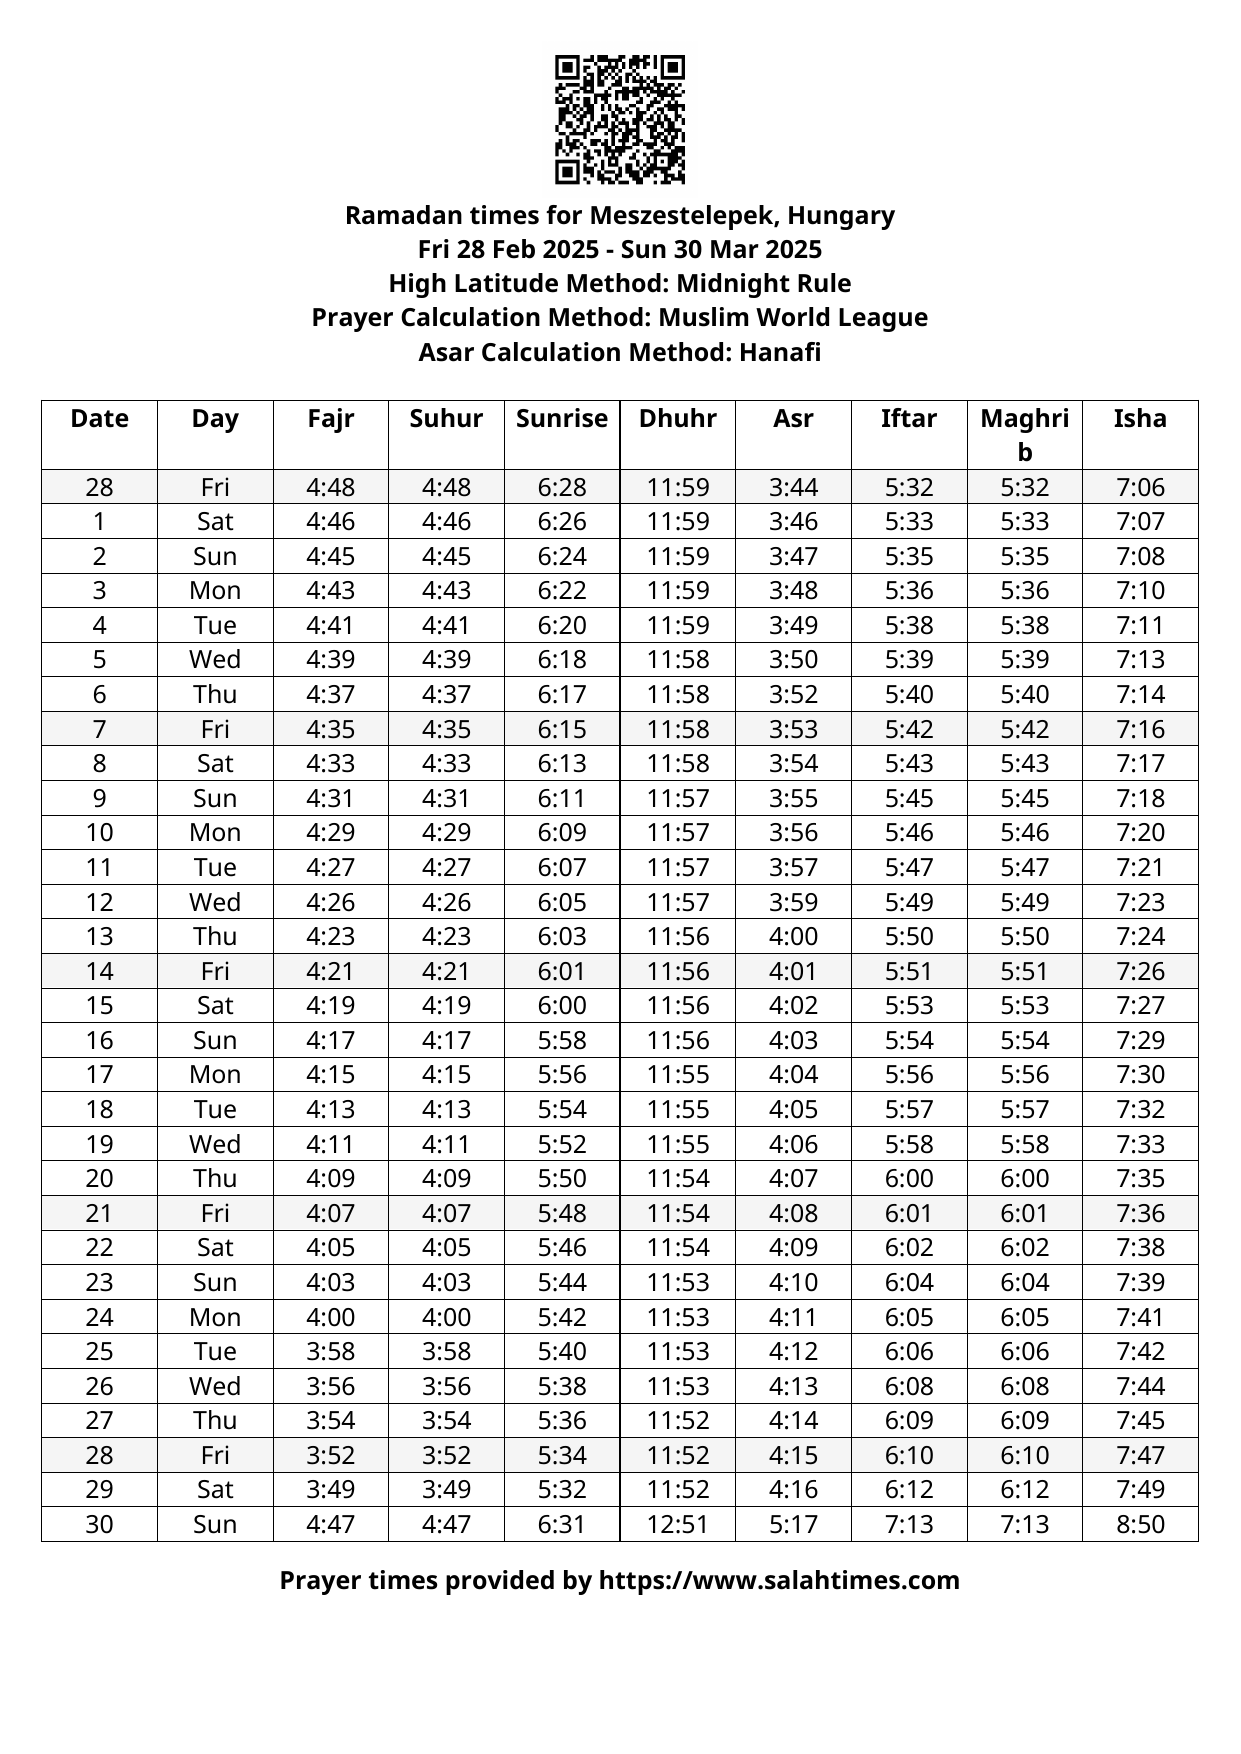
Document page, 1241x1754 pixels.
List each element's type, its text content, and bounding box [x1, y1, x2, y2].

table_cell 11:56 [621, 954, 735, 987]
table_cell 3:49 [389, 1473, 504, 1506]
table_cell 7:32 [1083, 1092, 1198, 1126]
table_cell 6:00 [968, 1161, 1082, 1195]
table_cell 6:04 [852, 1265, 967, 1299]
table_cell 5:33 [852, 504, 967, 538]
table_cell 11:52 [621, 1404, 735, 1437]
table_cell 7:42 [1083, 1334, 1198, 1368]
table_cell 7:14 [1083, 677, 1198, 711]
table_cell 24 [42, 1300, 157, 1333]
table_cell 4:09 [274, 1161, 388, 1195]
table_cell 5:39 [968, 643, 1082, 676]
table_cell 4:07 [389, 1196, 504, 1229]
table_cell 4:12 [736, 1334, 851, 1368]
table_cell 3:50 [736, 643, 851, 676]
table_cell 4:41 [274, 608, 388, 642]
table_cell 6 [42, 677, 157, 711]
table_cell 5:50 [968, 919, 1082, 953]
table_cell 3:49 [736, 608, 851, 642]
table_cell Sat [158, 746, 273, 780]
table_cell 4:03 [389, 1265, 504, 1299]
table_cell 11:59 [621, 539, 735, 572]
table_cell Sat [158, 989, 273, 1022]
table_cell 3:59 [736, 885, 851, 918]
table_cell 7:21 [1083, 850, 1198, 884]
table_cell 12:51 [621, 1507, 735, 1541]
table_cell 4:05 [389, 1231, 504, 1264]
table_header Date [42, 401, 157, 469]
table_cell 4:48 [389, 470, 504, 503]
table_cell 4:23 [389, 919, 504, 953]
table_cell 4:47 [274, 1507, 388, 1541]
table_cell 5:45 [968, 781, 1082, 814]
table_cell Wed [158, 643, 273, 676]
table_cell 7:10 [1083, 574, 1198, 607]
table_cell 5:51 [968, 954, 1082, 987]
table_cell 13 [42, 919, 157, 953]
table_cell 4:33 [274, 746, 388, 780]
table_cell 4:02 [736, 989, 851, 1022]
table_cell 9 [42, 781, 157, 814]
table_cell 4:09 [389, 1161, 504, 1195]
table_cell 12 [42, 885, 157, 918]
table_cell 4:46 [274, 504, 388, 538]
table_cell 3:52 [389, 1438, 504, 1472]
table_cell 4:13 [389, 1092, 504, 1126]
table_cell 4:00 [274, 1300, 388, 1333]
table_cell 11:55 [621, 1127, 735, 1160]
table_cell 6:03 [505, 919, 619, 953]
table_cell 11:59 [621, 504, 735, 538]
table_cell 3:54 [274, 1404, 388, 1437]
table_cell 5:50 [852, 919, 967, 953]
table_cell 5:38 [968, 608, 1082, 642]
table_cell 5:51 [852, 954, 967, 987]
table_cell 3:47 [736, 539, 851, 572]
table_cell 11:58 [621, 643, 735, 676]
table_cell 4 [42, 608, 157, 642]
table_cell 5:35 [968, 539, 1082, 572]
table_cell 3:53 [736, 712, 851, 745]
table_cell 6:06 [968, 1334, 1082, 1368]
table_cell 4:29 [389, 816, 504, 849]
table_cell 28 [42, 470, 157, 503]
table_cell 5:47 [852, 850, 967, 884]
table_cell 5:42 [968, 712, 1082, 745]
table_cell 7:13 [852, 1507, 967, 1541]
table_cell Sat [158, 1231, 273, 1264]
table_cell 6:01 [968, 1196, 1082, 1229]
table_cell 6:13 [505, 746, 619, 780]
table_cell 7:44 [1083, 1369, 1198, 1402]
table_cell Mon [158, 1058, 273, 1091]
table_cell 4:46 [389, 504, 504, 538]
table_header Asr [736, 401, 851, 469]
table_cell 4:13 [736, 1369, 851, 1402]
table_cell 5:56 [852, 1058, 967, 1091]
table_cell 5:53 [968, 989, 1082, 1022]
table_cell 6:26 [505, 504, 619, 538]
table_cell 3:54 [736, 746, 851, 780]
table_cell 5:40 [968, 677, 1082, 711]
table_cell 4:33 [389, 746, 504, 780]
table_cell 4:45 [389, 539, 504, 572]
table_cell 6:31 [505, 1507, 619, 1541]
table_cell 4:27 [274, 850, 388, 884]
table_cell 6:08 [968, 1369, 1082, 1402]
table_cell Fri [158, 954, 273, 987]
table_cell 5:57 [852, 1092, 967, 1126]
table_cell 6:12 [968, 1473, 1082, 1506]
table_cell 6:06 [852, 1334, 967, 1368]
table_cell 5:50 [505, 1161, 619, 1195]
table_cell 4:09 [736, 1231, 851, 1264]
table_cell 6:02 [852, 1231, 967, 1264]
table_cell 6:10 [968, 1438, 1082, 1472]
table_cell 6:00 [852, 1161, 967, 1195]
table_cell 5:17 [736, 1507, 851, 1541]
table_cell Tue [158, 608, 273, 642]
table_cell 4:03 [274, 1265, 388, 1299]
table_cell 11:56 [621, 919, 735, 953]
table_cell 7:49 [1083, 1473, 1198, 1506]
table_cell 26 [42, 1369, 157, 1402]
table_cell 30 [42, 1507, 157, 1541]
table_cell 11:53 [621, 1334, 735, 1368]
table_cell 7:20 [1083, 816, 1198, 849]
table_cell 5:47 [968, 850, 1082, 884]
table_cell 11:59 [621, 574, 735, 607]
text Ramadan times for Meszestelepek, Hungary [42, 198, 1198, 232]
table_cell 7:36 [1083, 1196, 1198, 1229]
table_cell 7:33 [1083, 1127, 1198, 1160]
table_cell 5:35 [852, 539, 967, 572]
table_cell 4:37 [274, 677, 388, 711]
table_cell 7:23 [1083, 885, 1198, 918]
table_cell 4:15 [389, 1058, 504, 1091]
table_cell 4:26 [274, 885, 388, 918]
table_cell 17 [42, 1058, 157, 1091]
table_header Fajr [274, 401, 388, 469]
table_cell 7:07 [1083, 504, 1198, 538]
table_cell 6:05 [968, 1300, 1082, 1333]
table_cell 3:48 [736, 574, 851, 607]
table_cell 5:52 [505, 1127, 619, 1160]
table_cell 6:05 [852, 1300, 967, 1333]
table_cell 3:58 [389, 1334, 504, 1368]
table_cell 5:56 [505, 1058, 619, 1091]
table_cell 6:09 [505, 816, 619, 849]
table_cell 20 [42, 1161, 157, 1195]
table_cell Fri [158, 1196, 273, 1229]
table_cell Thu [158, 919, 273, 953]
table_cell 4:45 [274, 539, 388, 572]
table_cell Thu [158, 1404, 273, 1437]
table_cell 6:01 [505, 954, 619, 987]
table_cell 11:55 [621, 1092, 735, 1126]
table_cell 5:44 [505, 1265, 619, 1299]
table_cell 15 [42, 989, 157, 1022]
table_cell 6:02 [968, 1231, 1082, 1264]
table_cell 5 [42, 643, 157, 676]
table_cell 3:46 [736, 504, 851, 538]
table_cell Tue [158, 1092, 273, 1126]
table_cell 11:54 [621, 1196, 735, 1229]
table_cell 7:27 [1083, 989, 1198, 1022]
table_cell 5:42 [505, 1300, 619, 1333]
table_cell 5:58 [968, 1127, 1082, 1160]
table_header Isha [1083, 401, 1198, 469]
table_cell 11:53 [621, 1265, 735, 1299]
table_header Sunrise [505, 401, 619, 469]
table_cell 3:56 [389, 1369, 504, 1402]
table_cell 6:07 [505, 850, 619, 884]
table_cell 14 [42, 954, 157, 987]
table_cell Mon [158, 1300, 273, 1333]
table_cell Sat [158, 1473, 273, 1506]
table_cell 4:16 [736, 1473, 851, 1506]
table_cell 11:58 [621, 712, 735, 745]
table_cell Mon [158, 816, 273, 849]
table_cell 11 [42, 850, 157, 884]
table_cell 5:39 [852, 643, 967, 676]
table_cell 7:47 [1083, 1438, 1198, 1472]
table_cell 11:53 [621, 1369, 735, 1402]
table_cell 11:54 [621, 1231, 735, 1264]
table_cell 4:27 [389, 850, 504, 884]
table_cell 6:10 [852, 1438, 967, 1472]
table_cell 6:28 [505, 470, 619, 503]
table_cell 3:56 [274, 1369, 388, 1402]
table_cell 4:17 [274, 1023, 388, 1057]
table_cell 5:33 [968, 504, 1082, 538]
table_cell 4:21 [274, 954, 388, 987]
table_cell 19 [42, 1127, 157, 1160]
picture [542, 41, 699, 198]
table_cell 3:52 [736, 677, 851, 711]
table_cell 3:54 [389, 1404, 504, 1437]
table_cell 28 [42, 1438, 157, 1472]
table_cell 5:49 [852, 885, 967, 918]
text High Latitude Method: Midnight Rule [42, 266, 1198, 300]
table_cell 5:58 [852, 1127, 967, 1160]
table_cell 11:59 [621, 608, 735, 642]
table_cell 16 [42, 1023, 157, 1057]
table_header Dhuhr [621, 401, 735, 469]
text Fri 28 Feb 2025 - Sun 30 Mar 2025 [42, 232, 1198, 266]
table_cell 4:35 [274, 712, 388, 745]
table_cell 7:38 [1083, 1231, 1198, 1264]
table_cell 3:52 [274, 1438, 388, 1472]
table_cell 3:56 [736, 816, 851, 849]
table_cell 7:08 [1083, 539, 1198, 572]
table_cell 6:17 [505, 677, 619, 711]
text Asar Calculation Method: Hanafi [42, 334, 1198, 368]
table_cell 4:06 [736, 1127, 851, 1160]
table_cell 6:01 [852, 1196, 967, 1229]
table_cell 4:17 [389, 1023, 504, 1057]
table_cell 7:45 [1083, 1404, 1198, 1437]
table_cell 25 [42, 1334, 157, 1368]
table_cell 4:37 [389, 677, 504, 711]
table_cell 6:11 [505, 781, 619, 814]
table_cell 6:18 [505, 643, 619, 676]
table_cell 4:31 [389, 781, 504, 814]
table_cell 5:38 [505, 1369, 619, 1402]
table_cell 5:46 [505, 1231, 619, 1264]
table_cell Sun [158, 539, 273, 572]
table_cell 7:11 [1083, 608, 1198, 642]
table_cell 21 [42, 1196, 157, 1229]
table_cell 3 [42, 574, 157, 607]
table_cell Fri [158, 470, 273, 503]
text Prayer times provided by https://www.salahtimes.com [42, 1563, 1198, 1597]
table_cell 4:29 [274, 816, 388, 849]
table_cell 3:57 [736, 850, 851, 884]
table_cell 5:32 [505, 1473, 619, 1506]
table_cell 4:10 [736, 1265, 851, 1299]
table_cell 11:54 [621, 1161, 735, 1195]
table_cell 7:06 [1083, 470, 1198, 503]
table_cell 4:15 [736, 1438, 851, 1472]
table_header Suhur [389, 401, 504, 469]
table_cell 27 [42, 1404, 157, 1437]
table_cell 4:26 [389, 885, 504, 918]
table_cell 4:19 [389, 989, 504, 1022]
table_cell 5:54 [505, 1092, 619, 1126]
table_cell 5:57 [968, 1092, 1082, 1126]
table_cell 7:13 [968, 1507, 1082, 1541]
table_cell 5:56 [968, 1058, 1082, 1091]
table_header Iftar [852, 401, 967, 469]
table_cell 6:20 [505, 608, 619, 642]
table_cell 7:13 [1083, 643, 1198, 676]
table_cell 11:55 [621, 1058, 735, 1091]
table_cell 5:34 [505, 1438, 619, 1472]
table_cell 7:30 [1083, 1058, 1198, 1091]
table_cell 4:04 [736, 1058, 851, 1091]
table_cell 5:46 [852, 816, 967, 849]
table_cell 7:26 [1083, 954, 1198, 987]
table_cell 4:43 [274, 574, 388, 607]
table_cell Wed [158, 885, 273, 918]
table_cell 5:32 [852, 470, 967, 503]
table_cell 5:54 [852, 1023, 967, 1057]
table_cell 5:32 [968, 470, 1082, 503]
table_cell 6:08 [852, 1369, 967, 1402]
table_cell 5:54 [968, 1023, 1082, 1057]
table_cell 4:01 [736, 954, 851, 987]
table_cell Sat [158, 504, 273, 538]
table_cell 6:12 [852, 1473, 967, 1506]
table_cell 3:55 [736, 781, 851, 814]
table_cell 5:40 [505, 1334, 619, 1368]
table_cell 6:09 [968, 1404, 1082, 1437]
table_cell 4:47 [389, 1507, 504, 1541]
table_cell 5:36 [968, 574, 1082, 607]
table_cell 4:14 [736, 1404, 851, 1437]
table_cell 7:16 [1083, 712, 1198, 745]
table_cell 5:38 [852, 608, 967, 642]
table_cell 11:52 [621, 1473, 735, 1506]
table_cell Fri [158, 1438, 273, 1472]
table_cell Sun [158, 1265, 273, 1299]
table_cell Sun [158, 781, 273, 814]
table_cell 4:35 [389, 712, 504, 745]
table_cell 4:00 [389, 1300, 504, 1333]
table_cell 7:39 [1083, 1265, 1198, 1299]
table_cell 11:56 [621, 1023, 735, 1057]
table_cell 11:58 [621, 677, 735, 711]
table_cell Tue [158, 850, 273, 884]
table_cell Thu [158, 677, 273, 711]
table_cell Fri [158, 712, 273, 745]
table_cell 11:59 [621, 470, 735, 503]
table_cell Tue [158, 1334, 273, 1368]
table_cell 4:07 [736, 1161, 851, 1195]
table_cell 7:18 [1083, 781, 1198, 814]
table_cell 11:57 [621, 850, 735, 884]
table_cell 5:43 [968, 746, 1082, 780]
table_cell Mon [158, 574, 273, 607]
table_cell 4:39 [389, 643, 504, 676]
table_cell Wed [158, 1369, 273, 1402]
table_cell 18 [42, 1092, 157, 1126]
table_cell 4:05 [736, 1092, 851, 1126]
table_cell 6:04 [968, 1265, 1082, 1299]
table_cell 6:22 [505, 574, 619, 607]
table_cell 3:44 [736, 470, 851, 503]
table_cell 6:15 [505, 712, 619, 745]
table_cell 29 [42, 1473, 157, 1506]
table_cell 5:43 [852, 746, 967, 780]
table_cell 4:48 [274, 470, 388, 503]
table_cell 4:41 [389, 608, 504, 642]
table_cell 5:42 [852, 712, 967, 745]
table_cell 11:52 [621, 1438, 735, 1472]
table_cell 5:48 [505, 1196, 619, 1229]
table_cell 5:58 [505, 1023, 619, 1057]
table_cell 22 [42, 1231, 157, 1264]
table_cell 4:08 [736, 1196, 851, 1229]
table_cell 11:58 [621, 746, 735, 780]
table_cell 4:07 [274, 1196, 388, 1229]
table_cell 4:31 [274, 781, 388, 814]
table_cell 4:43 [389, 574, 504, 607]
table_cell 6:05 [505, 885, 619, 918]
table_cell 4:03 [736, 1023, 851, 1057]
table_cell 3:58 [274, 1334, 388, 1368]
table_cell 11:57 [621, 885, 735, 918]
table_cell 4:11 [389, 1127, 504, 1160]
table_header Day [158, 401, 273, 469]
table_cell 11:56 [621, 989, 735, 1022]
table_cell 7:17 [1083, 746, 1198, 780]
table_cell 4:11 [274, 1127, 388, 1160]
table_cell 7:24 [1083, 919, 1198, 953]
table_cell 5:53 [852, 989, 967, 1022]
table_cell 11:57 [621, 816, 735, 849]
table_cell 7:41 [1083, 1300, 1198, 1333]
table_cell 4:23 [274, 919, 388, 953]
table_cell 5:46 [968, 816, 1082, 849]
table_cell 8:50 [1083, 1507, 1198, 1541]
table_cell 6:09 [852, 1404, 967, 1437]
table_cell 5:36 [505, 1404, 619, 1437]
table_cell 4:00 [736, 919, 851, 953]
table_cell 7 [42, 712, 157, 745]
table_cell 6:24 [505, 539, 619, 572]
table_cell 23 [42, 1265, 157, 1299]
table_cell Wed [158, 1127, 273, 1160]
table_cell 5:49 [968, 885, 1082, 918]
table_cell 2 [42, 539, 157, 572]
table_header Maghrib [968, 401, 1082, 469]
table_cell 5:40 [852, 677, 967, 711]
table_cell 11:57 [621, 781, 735, 814]
table_cell 8 [42, 746, 157, 780]
table_cell 7:35 [1083, 1161, 1198, 1195]
table_cell 11:53 [621, 1300, 735, 1333]
table_cell 5:36 [852, 574, 967, 607]
table_cell 4:15 [274, 1058, 388, 1091]
table_cell 6:00 [505, 989, 619, 1022]
table_cell 4:13 [274, 1092, 388, 1126]
table_cell 4:21 [389, 954, 504, 987]
table_cell Sun [158, 1507, 273, 1541]
table_cell 1 [42, 504, 157, 538]
table_cell 4:05 [274, 1231, 388, 1264]
table_cell 4:11 [736, 1300, 851, 1333]
table_cell 10 [42, 816, 157, 849]
text Prayer Calculation Method: Muslim World League [42, 300, 1198, 334]
table_cell 3:49 [274, 1473, 388, 1506]
table_cell Thu [158, 1161, 273, 1195]
table_cell 4:39 [274, 643, 388, 676]
table_cell Sun [158, 1023, 273, 1057]
table_cell 5:45 [852, 781, 967, 814]
table_cell 7:29 [1083, 1023, 1198, 1057]
table_cell 4:19 [274, 989, 388, 1022]
